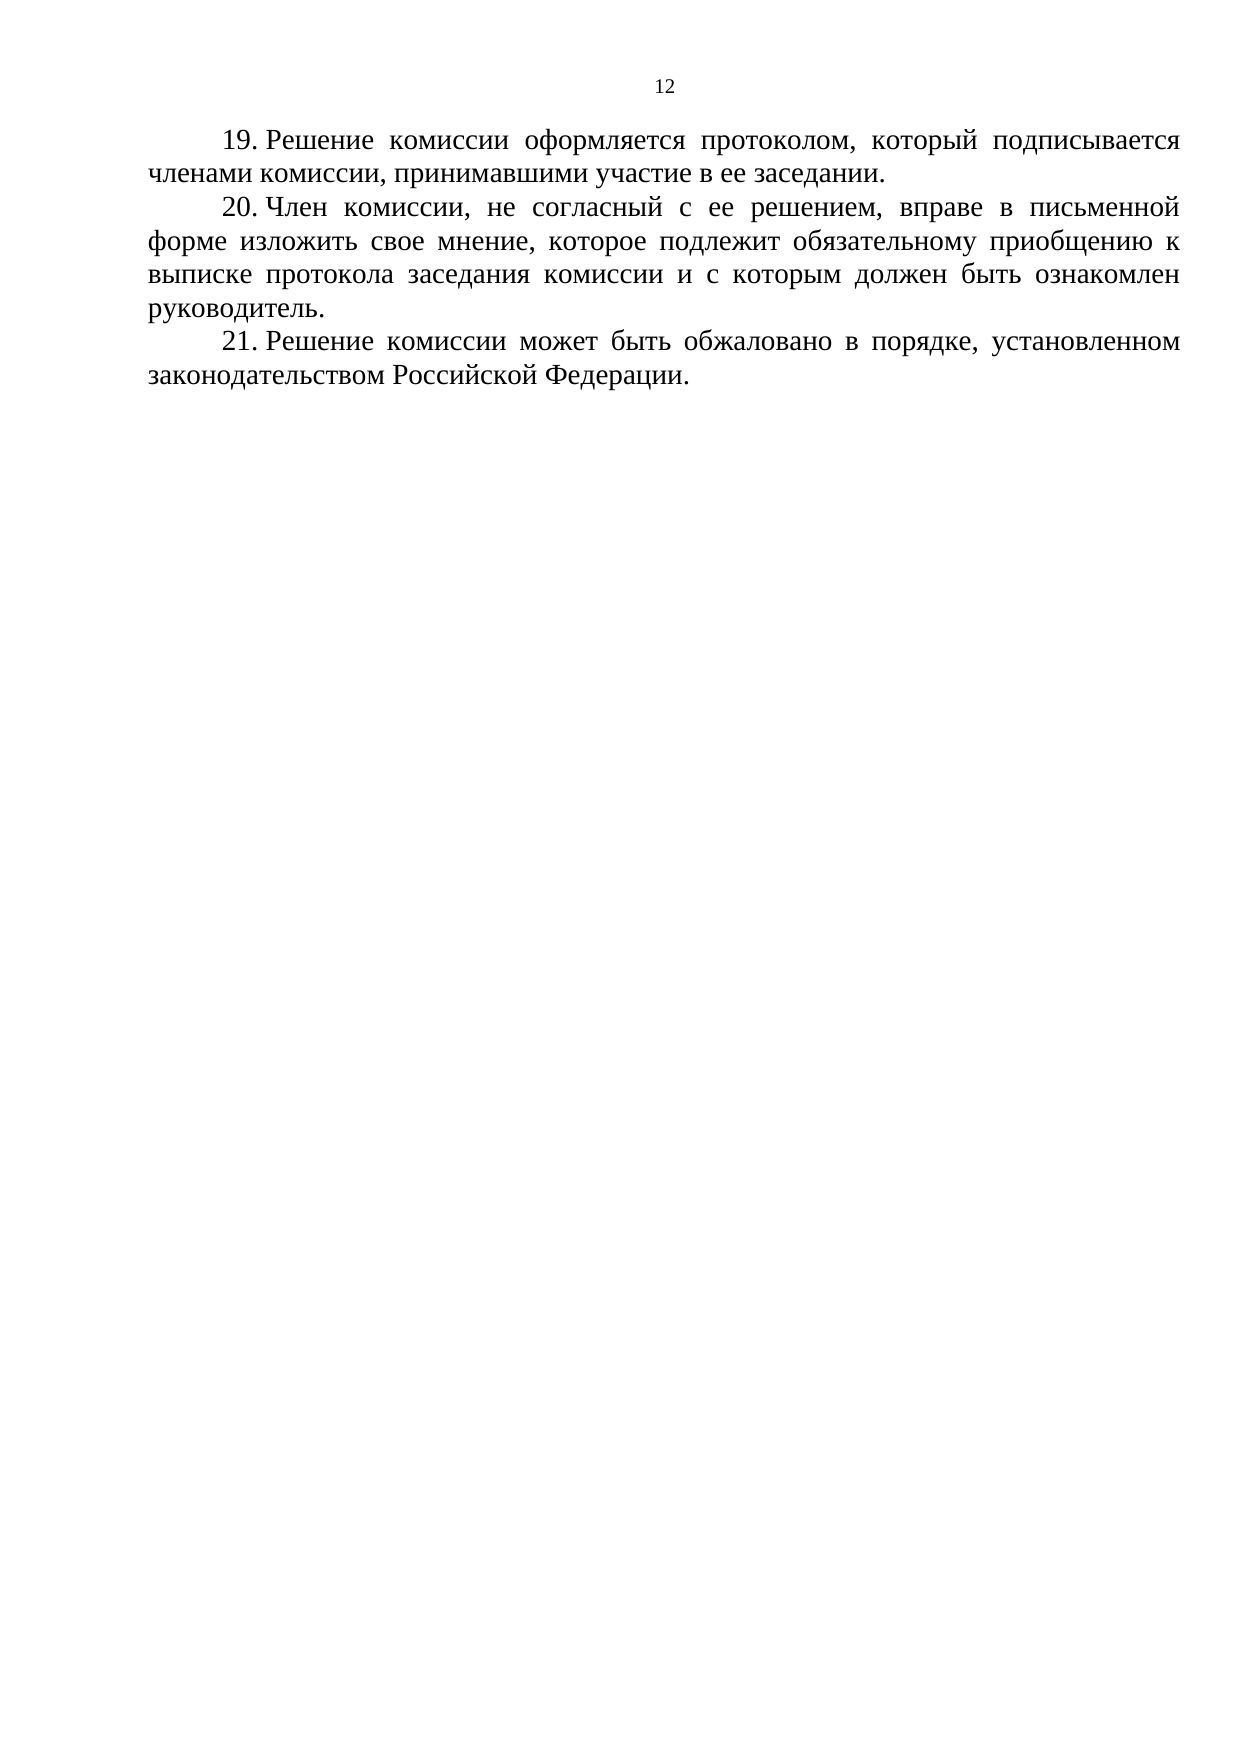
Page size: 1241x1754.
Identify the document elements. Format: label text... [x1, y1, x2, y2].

text 21. Решение комиссии может быть обжаловано в порядке, установленном законодательством Российской Федерации. [148, 323, 1181, 390]
text 19. Решение комиссии оформляется протоколом, который подписывается членами комиссии, принимавшими участие в ее заседании. [148, 122, 1181, 189]
text 20. Член комиссии, не согласный с ее решением, вправе в письменной форме изложить свое мнение, которое подлежит обязательному приобщению к выписке протокола заседания комиссии и с которым должен быть ознакомлен руководитель. [148, 189, 1181, 323]
